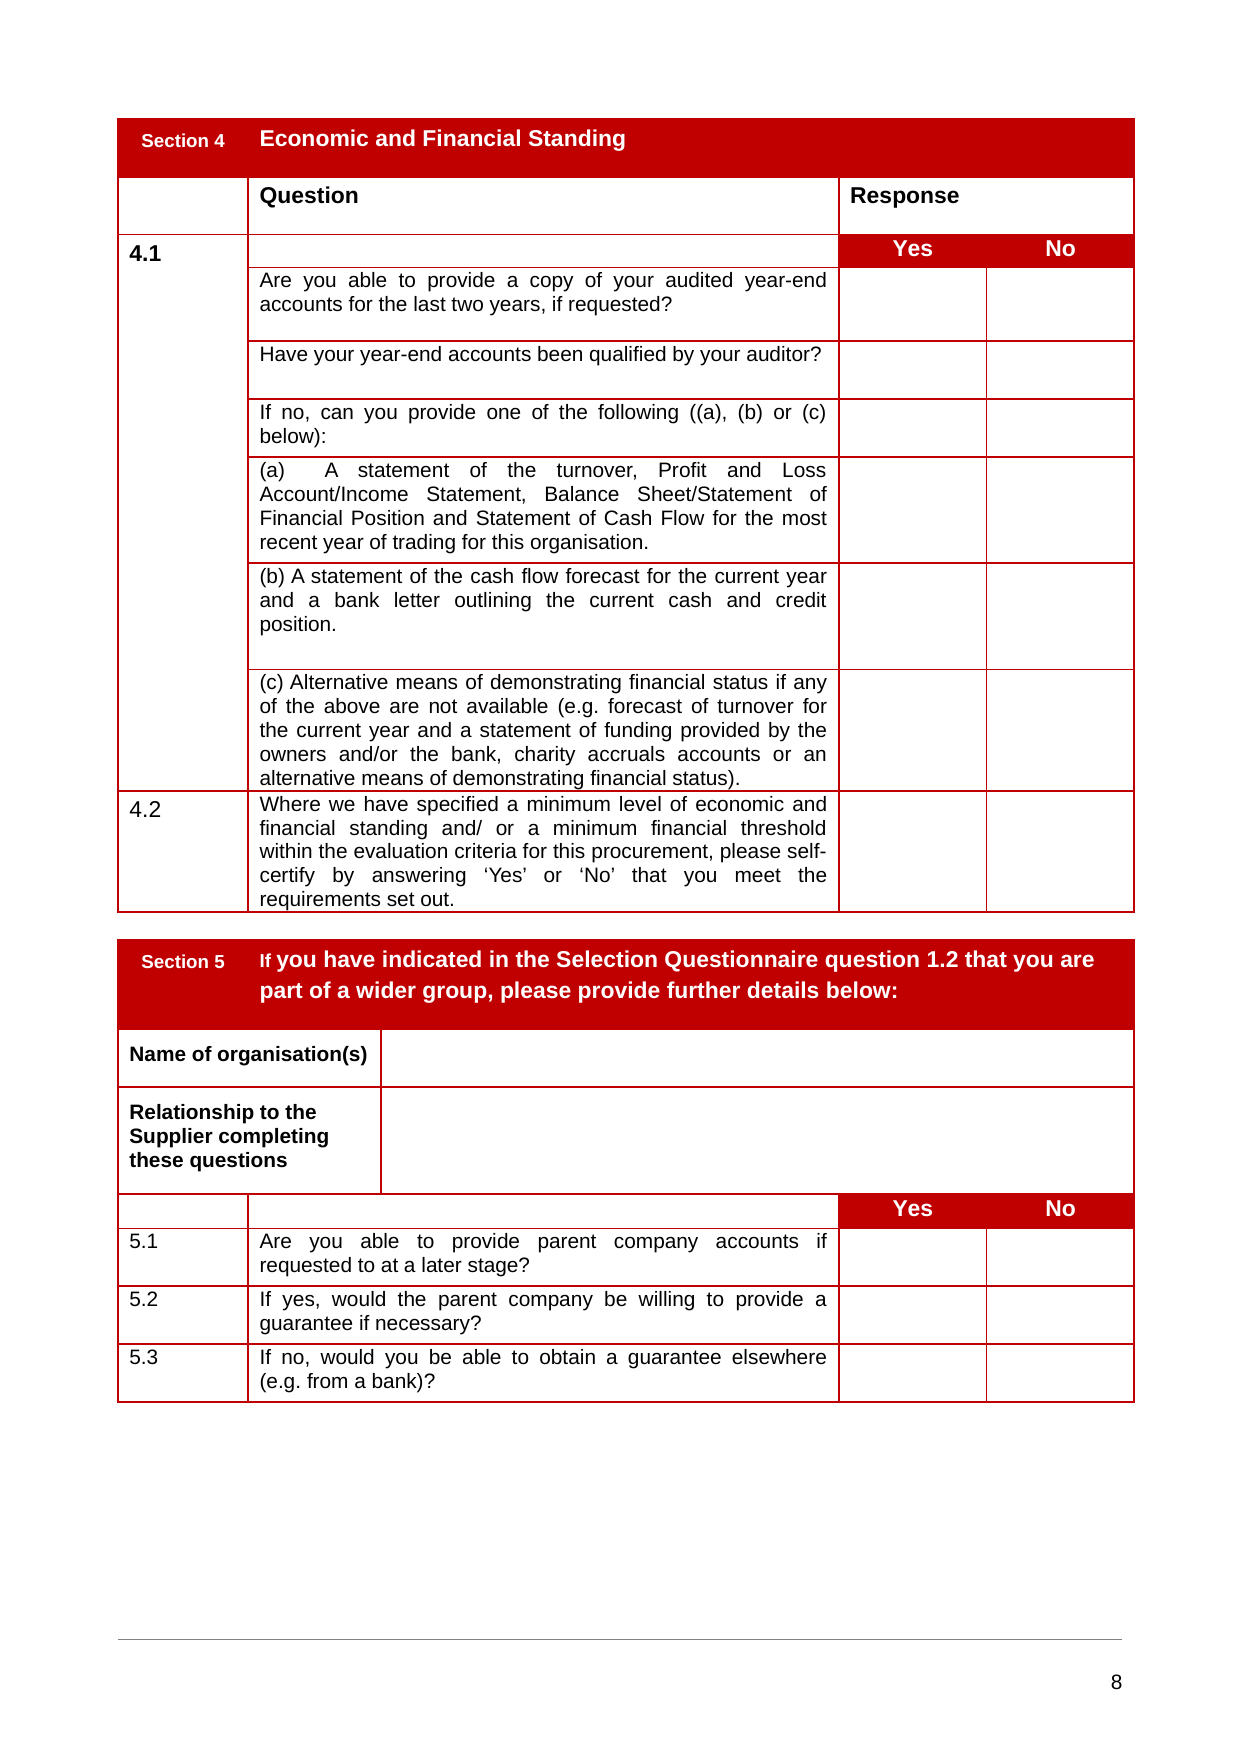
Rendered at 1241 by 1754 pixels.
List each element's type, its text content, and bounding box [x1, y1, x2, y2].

table_cell [987, 670, 1133, 790]
table_cell No [987, 235, 1133, 267]
table_cell Are you able to provide parent company accounts if requested to at a later stage? [249, 1229, 838, 1285]
table_cell [840, 1345, 986, 1401]
table_cell [249, 1195, 838, 1228]
table_cell [987, 400, 1133, 456]
table_cell [840, 400, 986, 456]
table_cell 5.3 [119, 1345, 247, 1401]
table_header If you have indicated in the Selection Questionnaire question 1.2 that you are part of a wider group, please provide further details below: [249, 941, 1133, 1028]
table_cell If no, can you provide one of the following ((a), (b) or (c) below): [249, 400, 838, 456]
table_cell [840, 564, 986, 668]
table_cell 5.2 [119, 1287, 247, 1343]
table_header Economic and Financial Standing [249, 120, 1133, 176]
table_cell Name of organisation(s) [119, 1030, 380, 1086]
table_cell [840, 670, 986, 790]
table_cell [840, 342, 986, 398]
table_cell Have your year-end accounts been qualified by your auditor? [249, 342, 838, 398]
table_cell If yes, would the parent company be willing to provide a guarantee if necessary? [249, 1287, 838, 1343]
table_cell Yes [840, 235, 986, 267]
table_cell [119, 1195, 247, 1228]
table_cell Are you able to provide a copy of your audited year-end accounts for the last two years, if requested? [249, 268, 838, 340]
table_cell (b) A statement of the cash flow forecast for the current year and a bank letter outlining the current cash and credit position. [249, 564, 838, 668]
table_cell [840, 268, 986, 340]
table_cell Yes [840, 1195, 986, 1228]
table_cell Where we have specified a minimum level of economic and financial standing and/ or a minimum financial threshold within the evaluation criteria for this procurement, please self-certify by answering ‘Yes’ or ‘No’ that you meet the requirements set out. [249, 792, 838, 911]
table_cell [987, 458, 1133, 562]
table_cell [840, 1287, 986, 1343]
table_cell 4.1 [119, 235, 247, 790]
table_cell [987, 1229, 1133, 1285]
table_cell 4.2 [119, 792, 247, 911]
table_cell [119, 178, 247, 234]
table_cell Relationship to the Supplier completing these questions [119, 1088, 380, 1193]
table_cell [840, 458, 986, 562]
table_cell [382, 1030, 1133, 1086]
table_cell [987, 268, 1133, 340]
table_cell [840, 1229, 986, 1285]
table_cell [987, 342, 1133, 398]
table_cell [840, 792, 986, 911]
table_cell (c) Alternative means of demonstrating financial status if any of the above are not available (e.g. forecast of turnover for the current year and a statement of funding provided by the owners and/or the bank, charity accruals accounts or an alternative means of demonstrating financial status). [249, 670, 838, 790]
table_cell [987, 1287, 1133, 1343]
table_cell [987, 1345, 1133, 1401]
table_cell If no, would you be able to obtain a guarantee elsewhere (e.g. from a bank)? [249, 1345, 838, 1401]
table_cell Response [840, 178, 1133, 234]
table_cell [382, 1088, 1133, 1193]
table_cell (a) A statement of the turnover, Profit and Loss Account/Income Statement, Balance Sheet/Statement of Financial Position and Statement of Cash Flow for the most recent year of trading for this organisation. [249, 458, 838, 562]
table_header Section 4 [119, 120, 247, 176]
table_cell Question [249, 178, 838, 234]
table_cell [987, 792, 1133, 911]
table_cell 5.1 [119, 1229, 247, 1285]
table_header Section 5 [119, 941, 247, 1028]
table_cell No [987, 1195, 1133, 1228]
table_cell [987, 564, 1133, 668]
table_cell [249, 235, 838, 267]
